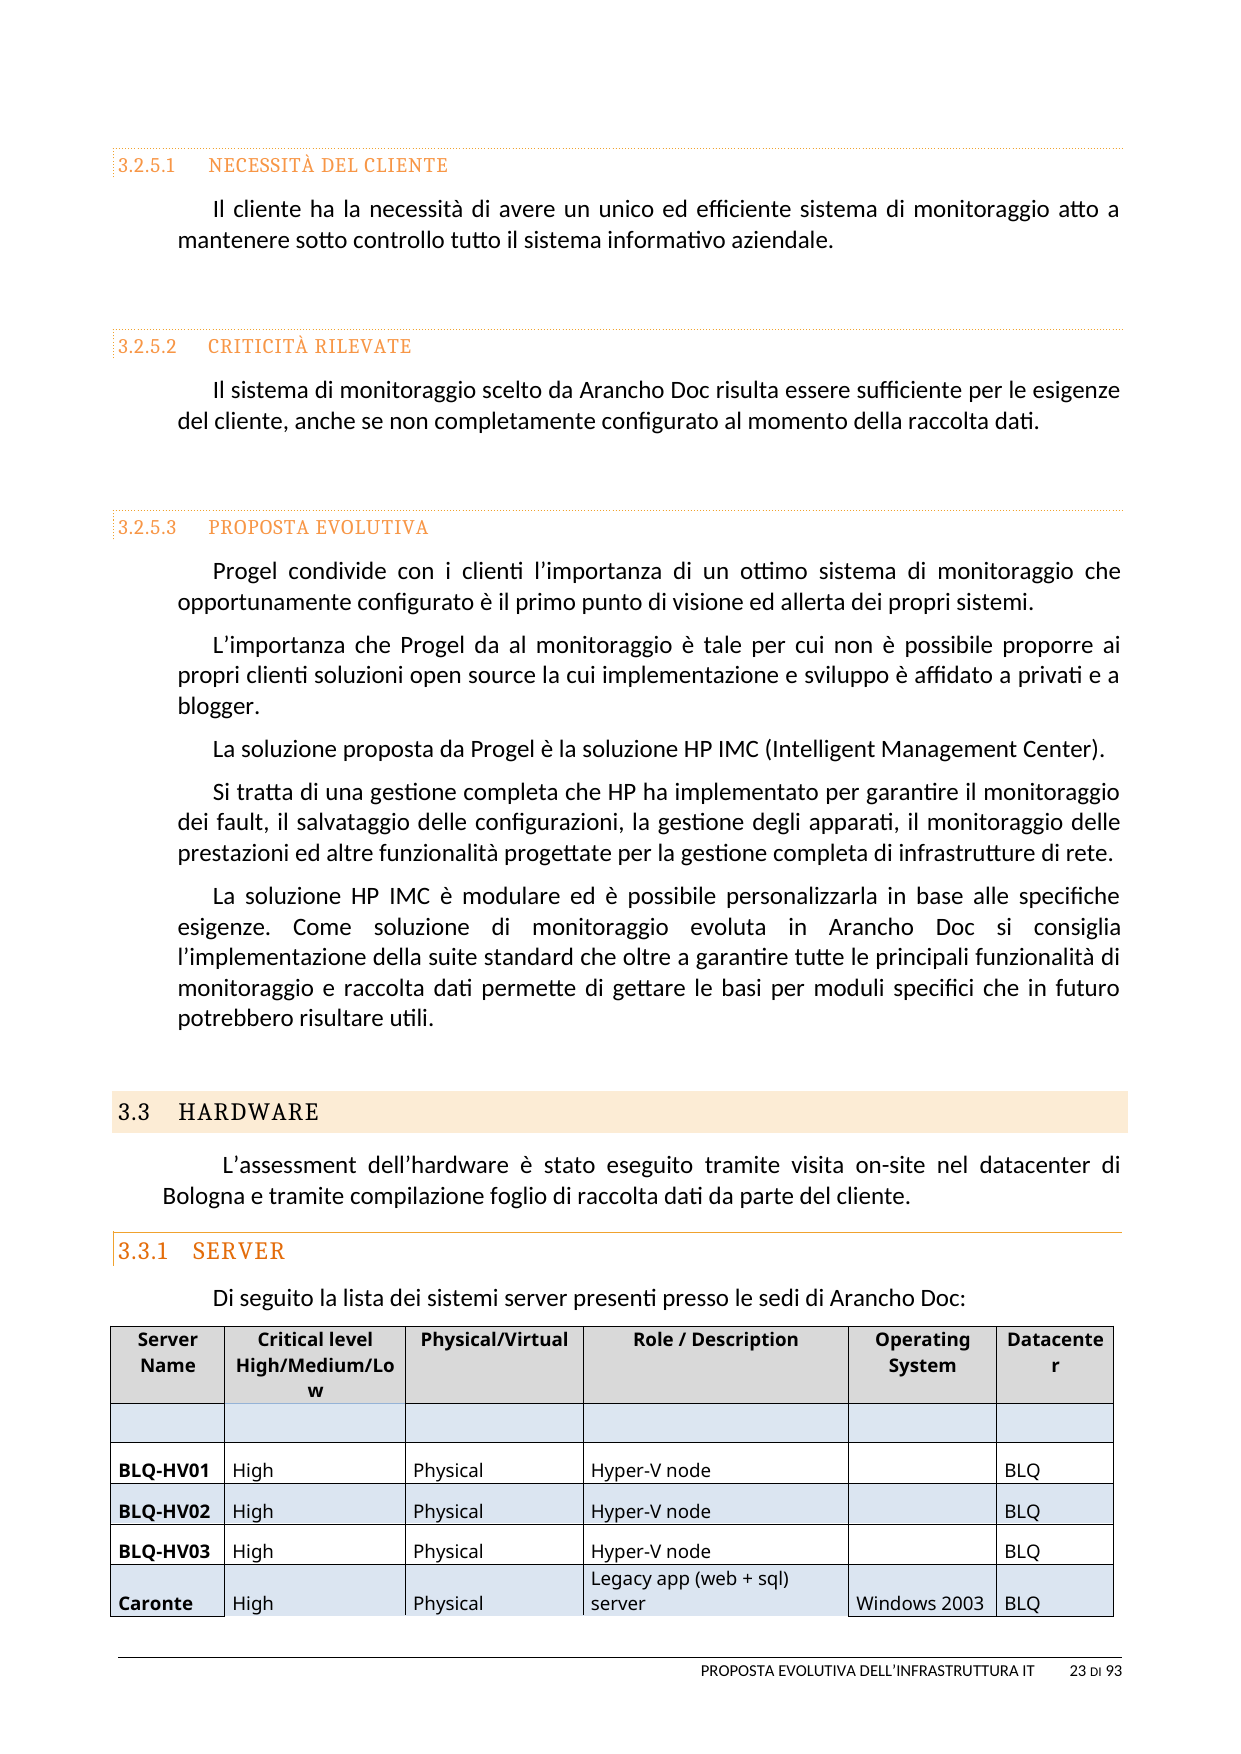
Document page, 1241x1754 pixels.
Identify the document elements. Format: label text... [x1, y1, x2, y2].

table_cell [997, 1404, 1113, 1442]
table_cell [849, 1484, 996, 1523]
table_header Critical level High/Medium/Low [225, 1327, 405, 1403]
table_cell BLQ-HV02 [111, 1484, 224, 1523]
table_header Server Name [111, 1327, 224, 1403]
table_cell [849, 1443, 996, 1483]
table_cell Hyper-V node [584, 1443, 848, 1483]
text Il cliente ha la necessità di avere un unico ed efficiente sistema di monitoraggio atto a mantenere sotto controllo tutto il sistema informativo aziendale. [177, 193, 1122, 254]
table_cell Physical [406, 1525, 583, 1564]
table_cell Caronte [111, 1565, 224, 1616]
table_cell Physical [406, 1484, 583, 1523]
table_header Operating System [849, 1327, 996, 1403]
subtitle Necessità del cliente [112, 148, 1122, 177]
table_cell High [225, 1484, 405, 1523]
table_cell High [225, 1443, 405, 1483]
subtitle Criticità rilevate [112, 329, 1122, 358]
subtitle Proposta Evolutiva [112, 510, 1122, 539]
text L’assessment dell’hardware è stato eseguito tramite visita on-site nel datacenter di Bologna e tramite compilazione foglio di raccolta dati da parte del cliente. [162, 1149, 1122, 1211]
table_header Physical/Virtual [406, 1327, 583, 1403]
table_cell Hyper-V node [584, 1525, 848, 1564]
table_cell Physical [406, 1565, 583, 1616]
table_cell [584, 1404, 848, 1442]
table_cell [225, 1404, 405, 1442]
table_header Role / Description [584, 1327, 848, 1403]
text La soluzione HP IMC è modulare ed è possibile personalizzarla in base alle specifiche esigenze. Come soluzione di monitoraggio evoluta in Arancho Doc si consiglia l’implementazione della suite standard che oltre a garantire tutte le principali funzionalità di monitoraggio e raccolta dati permette di gettare le basi per moduli specifici che in futuro potrebbero risultare utili. [177, 880, 1122, 1033]
subtitle Hardware [118, 1098, 1122, 1126]
text Di seguito la lista dei sistemi server presenti presso le sedi di Arancho Doc: [177, 1283, 1122, 1313]
table_header Datacenter [997, 1327, 1113, 1403]
text L’importanza che Progel da al monitoraggio è tale per cui non è possibile proporre ai propri clienti soluzioni open source la cui implementazione e sviluppo è affidato a privati e a blogger. [177, 629, 1122, 721]
table_cell BLQ-HV01 [111, 1443, 224, 1483]
table_cell [111, 1404, 224, 1442]
table_cell [849, 1525, 996, 1564]
table_cell Hyper-V node [584, 1484, 848, 1523]
table_cell BLQ [997, 1443, 1113, 1483]
table_cell [406, 1404, 583, 1442]
table_cell Physical [406, 1443, 583, 1483]
table_cell High [225, 1565, 406, 1616]
table_cell Windows 2003 [849, 1565, 996, 1616]
table_cell High [225, 1525, 405, 1564]
text Si tratta di una gestione completa che HP ha implementato per garantire il monitoraggio dei fault, il salvataggio delle configurazioni, la gestione degli apparati, il monitoraggio delle prestazioni ed altre funzionalità progettate per la gestione completa di infrastrutture di rete. [177, 776, 1122, 868]
table_cell [849, 1404, 996, 1442]
table_cell BLQ-HV03 [111, 1525, 224, 1564]
text Progel condivide con i clienti l’importanza di un ottimo sistema di monitoraggio che opportunamente configurato è il primo punto di visione ed allerta dei propri sistemi. [177, 555, 1122, 616]
text La soluzione proposta da Progel è la soluzione HP IMC (Intelligent Management Center). [177, 733, 1122, 763]
text Il sistema di monitoraggio scelto da Arancho Doc risulta essere sufficiente per le esigenze del cliente, anche se non completamente configurato al momento della raccolta dati. [177, 374, 1122, 435]
subtitle Server [114, 1233, 1122, 1266]
table_cell Legacy app (web + sql) server [583, 1565, 848, 1616]
table_cell BLQ [997, 1565, 1113, 1616]
table_cell BLQ [997, 1484, 1113, 1523]
table_cell BLQ [997, 1525, 1113, 1564]
